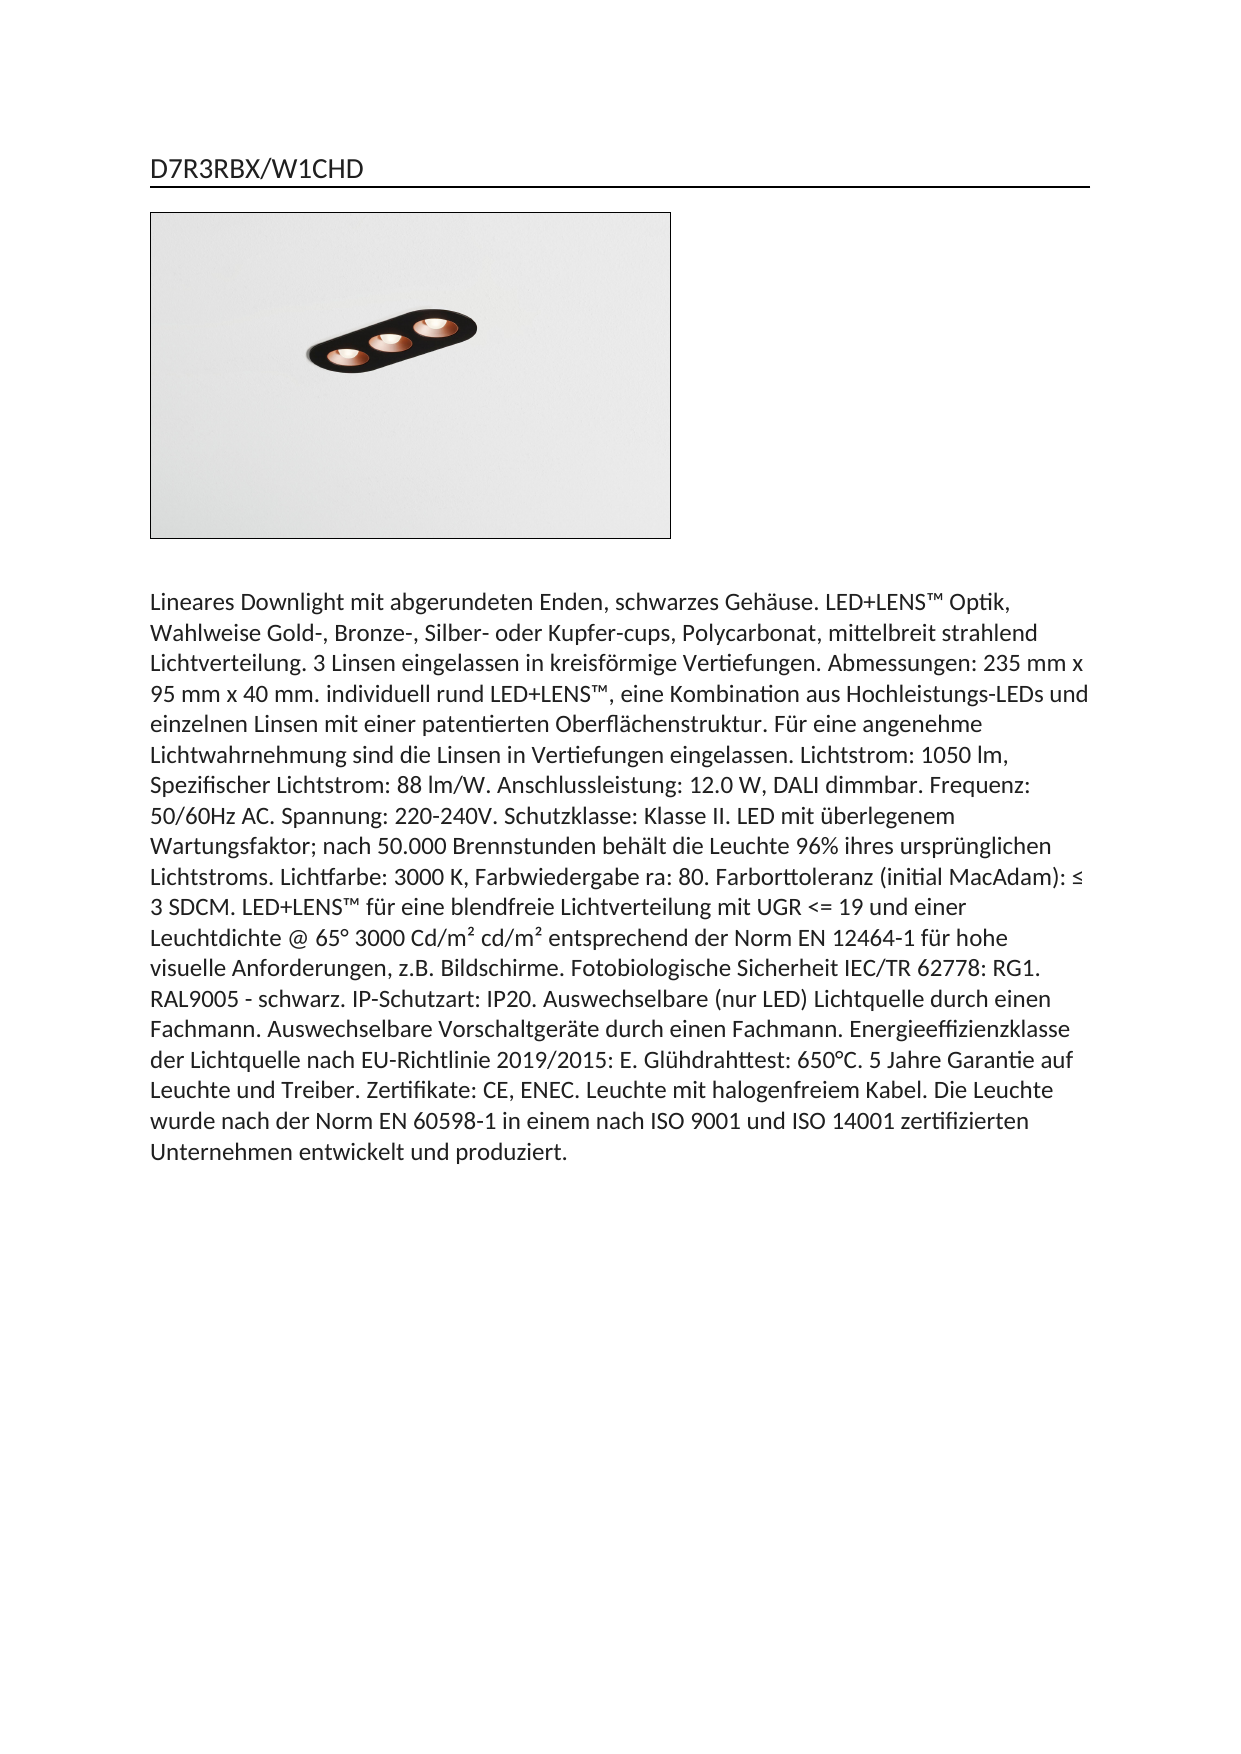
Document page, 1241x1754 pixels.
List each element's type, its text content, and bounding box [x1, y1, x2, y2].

text Lineares Downlight mit abgerundeten Enden, schwarzes Gehäuse. LED+LENS™ Optik, Wahlweise Gold-, Bronze-, Silber- oder Kupfer-cups, Polycarbonat, mittelbreit strahlend Lichtverteilung. 3 Linsen eingelassen in kreisförmige Vertiefungen. Abmessungen: 235 mm x 95 mm x 40 mm. individuell rund LED+LENS™, eine Kombination aus Hochleistungs-LEDs und einzelnen Linsen mit einer patentierten Oberflächenstruktur. Für eine angenehme Lichtwahrnehmung sind die Linsen in Vertiefungen eingelassen. Lichtstrom: 1050 lm, Spezifischer Lichtstrom: 88 lm/W. Anschlussleistung: 12.0 W, DALI dimmbar. Frequenz: 50/60Hz AC. Spannung: 220-240V. Schutzklasse: Klasse II. LED mit überlegenem Wartungsfaktor; nach 50.000 Brennstunden behält die Leuchte 96% ihres ursprünglichen Lichtstroms. Lichtfarbe: 3000 K, Farbwiedergabe ra: 80. Farborttoleranz (initial MacAdam): ≤ 3 SDCM. LED+LENS™ für eine blendfreie Lichtverteilung mit UGR <= 19 und einer Leuchtdichte @ 65° 3000 Cd/m² cd/m² entsprechend der Norm EN 12464-1 für hohe visuelle Anforderungen, z.B. Bildschirme. Fotobiologische Sicherheit IEC/TR 62778: RG1. RAL9005 - schwarz. IP-Schutzart: IP20. Auswechselbare (nur LED) Lichtquelle durch einen Fachmann. Auswechselbare Vorschaltgeräte durch einen Fachmann. Energieeffizienzklasse der Lichtquelle nach EU-Richtlinie 2019/2015: E. Glühdrahttest: 650°C. 5 Jahre Garantie auf Leuchte und Treiber. Zertifikate: CE, ENEC. Leuchte mit halogenfreiem Kabel. Die Leuchte wurde nach der Norm EN 60598-1 in einem nach ISO 9001 und ISO 14001 zertifizierten Unternehmen entwickelt und produziert. [150, 586, 1090, 1166]
picture [151, 213, 670, 538]
text D7R3RBX/W1CHD [150, 150, 1090, 186]
